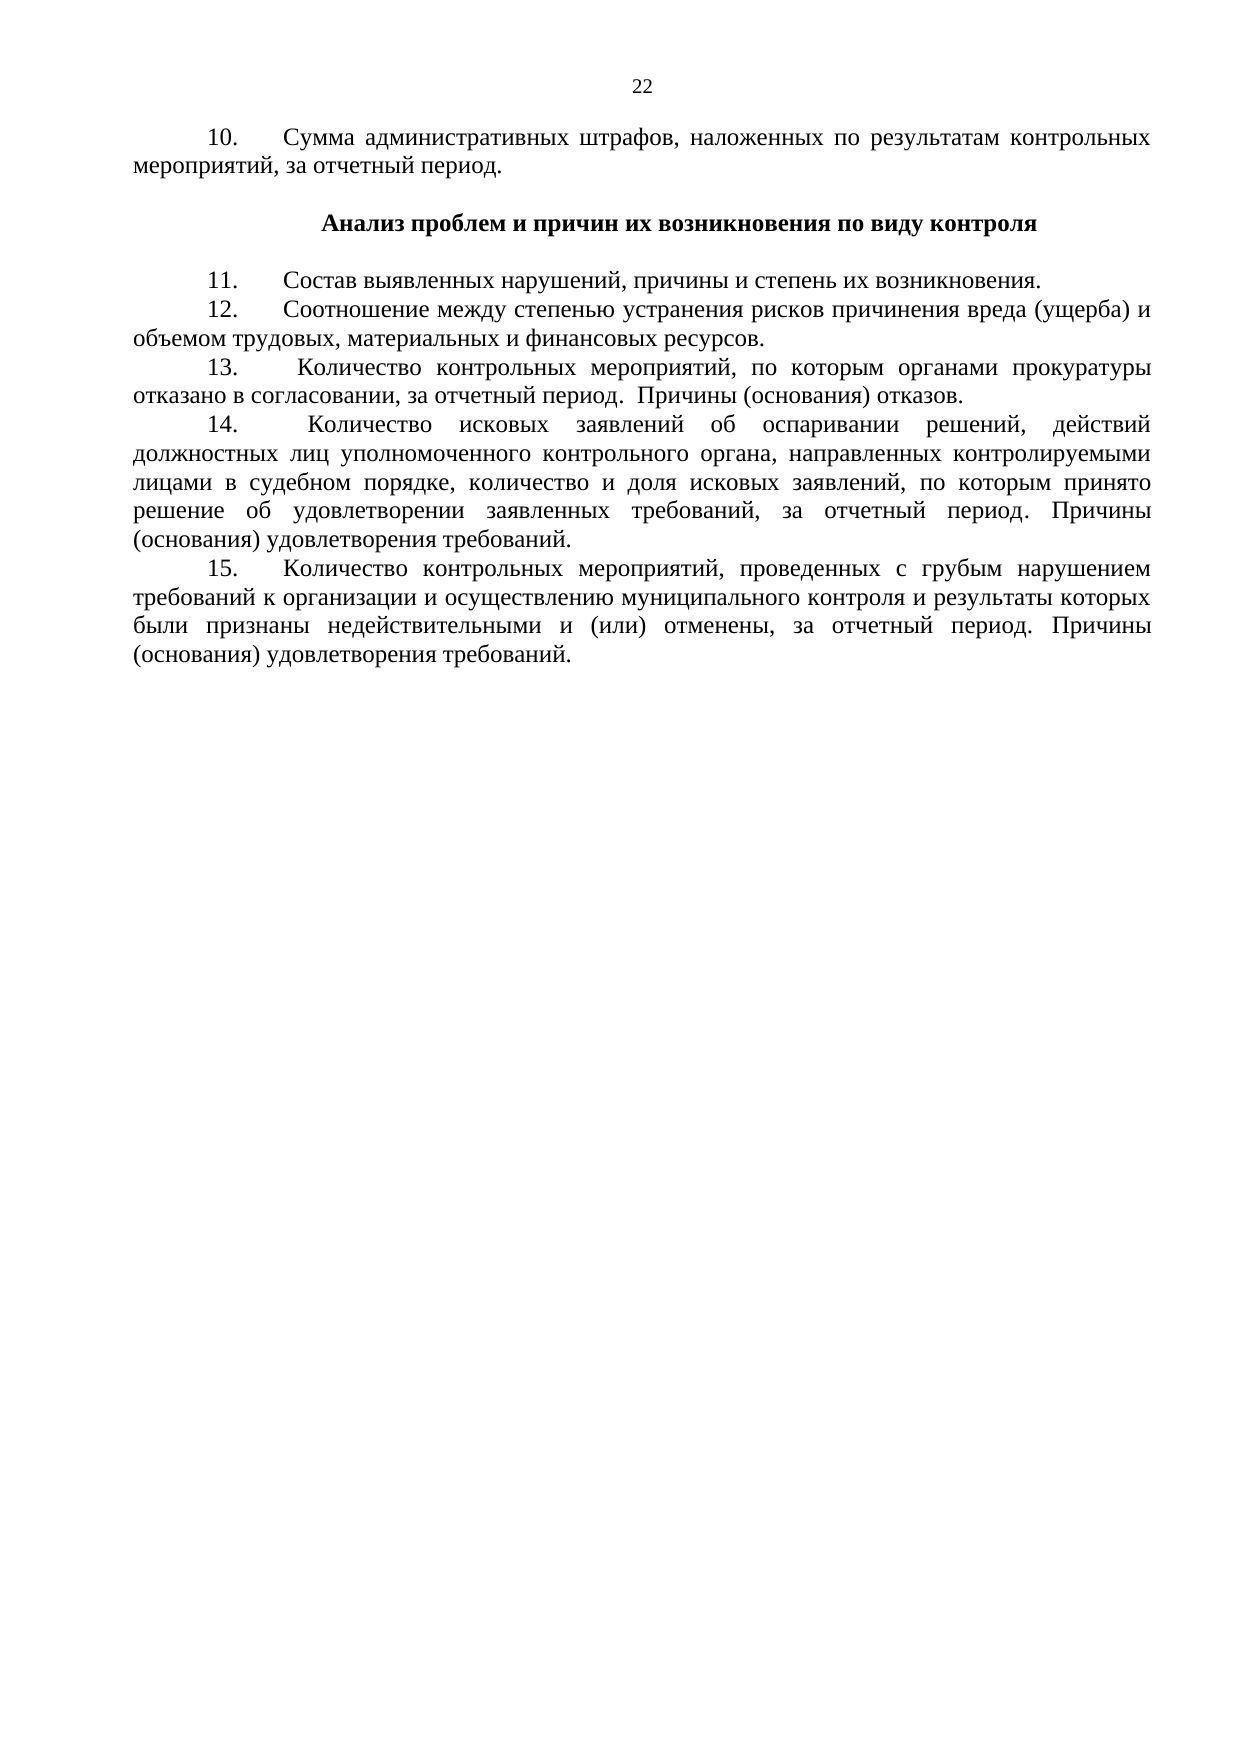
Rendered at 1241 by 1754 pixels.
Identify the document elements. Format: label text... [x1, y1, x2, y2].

list Анализ проблем и причин их возникновения по виду контроля [207, 208, 1152, 237]
list Состав выявленных нарушений, причины и степень их возникновения. [133, 266, 1152, 294]
list Количество исковых заявлений об оспаривании решений, действий должностных лиц уполномоченного контрольного органа, направленных контролируемыми лицами в судебном порядке, количество и доля исковых заявлений, по которым принято решение об удовлетворении заявленных требований, за отчетный период. Причины (основания) удовлетворения требований. [133, 409, 1152, 553]
list Количество контрольных мероприятий, по которым органами прокуратуры отказано в согласовании, за отчетный период. Причины (основания) отказов. [133, 352, 1152, 409]
list Количество контрольных мероприятий, проведенных с грубым нарушением требований к организации и осуществлению муниципального контроля и результаты которых были признаны недействительными и (или) отменены, за отчетный период. Причины (основания) удовлетворения требований. [133, 553, 1152, 668]
list Сумма административных штрафов, наложенных по результатам контрольных мероприятий, за отчетный период. [133, 122, 1152, 179]
list Соотношение между степенью устранения рисков причинения вреда (ущерба) и объемом трудовых, материальных и финансовых ресурсов. [133, 294, 1152, 352]
